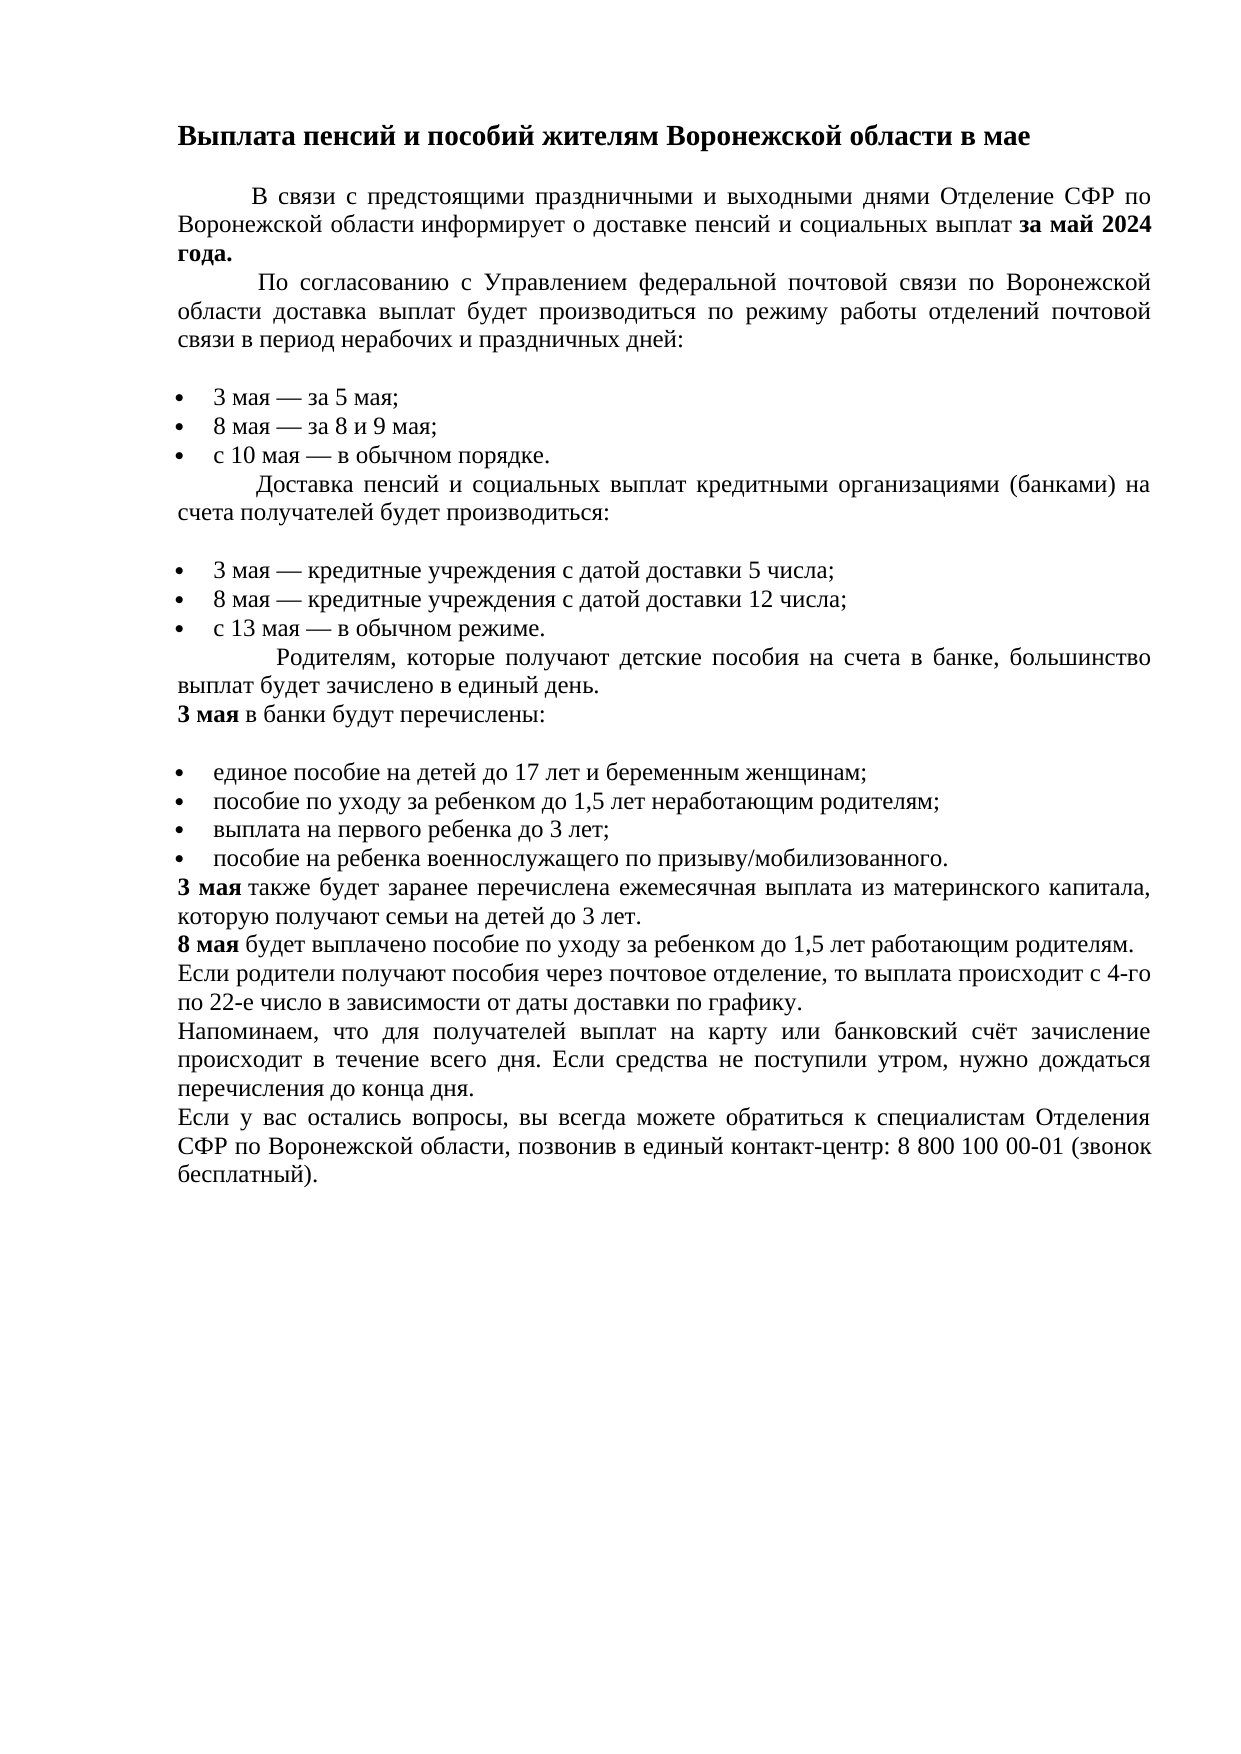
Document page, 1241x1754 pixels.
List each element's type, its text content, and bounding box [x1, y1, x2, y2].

list 3 мая — за 5 мая; [176, 382, 1152, 411]
text Выплата пенсий и пособий жителям Воронежской области в мае [177, 118, 1152, 152]
list пособие по уходу за ребенком до 1,5 лет неработающим родителям; [176, 786, 1152, 814]
list 8 мая — кредитные учреждения с датой доставки 12 числа; [176, 584, 1152, 613]
text 3 мая в банки будут перечислены: [177, 699, 1152, 728]
list с 10 мая — в обычном порядке. [176, 440, 1152, 469]
text Доставка пенсий и социальных выплат кредитными организациями (банками) на счета получателей будет производиться: [177, 469, 1152, 526]
list 8 мая — за 8 и 9 мая; [176, 411, 1152, 440]
text Напоминаем, что для получателей выплат на карту или банковский счёт зачисление происходит в течение всего дня. Если средства не поступили утром, нужно дождаться перечисления до конца дня. [177, 1016, 1152, 1102]
text 3 мая также будет заранее перечислена ежемесячная выплата из материнского капитала, которую получают семьи на детей до 3 лет. [177, 872, 1152, 929]
text В связи с предстоящими праздничными и выходными днями Отделение СФР по Воронежской области информирует о доставке пенсий и социальных выплат за май 2024 года. [177, 181, 1152, 267]
list с 13 мая — в обычном режиме. [176, 613, 1152, 642]
list 3 мая — кредитные учреждения с датой доставки 5 числа; [176, 555, 1152, 584]
list выплата на первого ребенка до 3 лет; [176, 814, 1152, 843]
list единое пособие на детей до 17 лет и беременным женщинам; [176, 757, 1152, 786]
text Родителям, которые получают детские пособия на счета в банке, большинство выплат будет зачислено в единый день. [177, 642, 1152, 699]
text По согласованию с Управлением федеральной почтовой связи по Воронежской области доставка выплат будет производиться по режиму работы отделений почтовой связи в период нерабочих и праздничных дней: [177, 267, 1152, 353]
list пособие на ребенка военнослужащего по призыву/мобилизованного. [176, 843, 1152, 872]
text Если у вас остались вопросы, вы всегда можете обратиться к специалистам Отделения СФР по Воронежской области, позвонив в единый контакт-центр: 8 800 100 00-01 (звонок бесплатный). [177, 1102, 1152, 1188]
text Если родители получают пособия через почтовое отделение, то выплата происходит с 4-го по 22-е число в зависимости от даты доставки по графику. [177, 958, 1152, 1016]
text 8 мая будет выплачено пособие по уходу за ребенком до 1,5 лет работающим родителям. [177, 929, 1152, 958]
